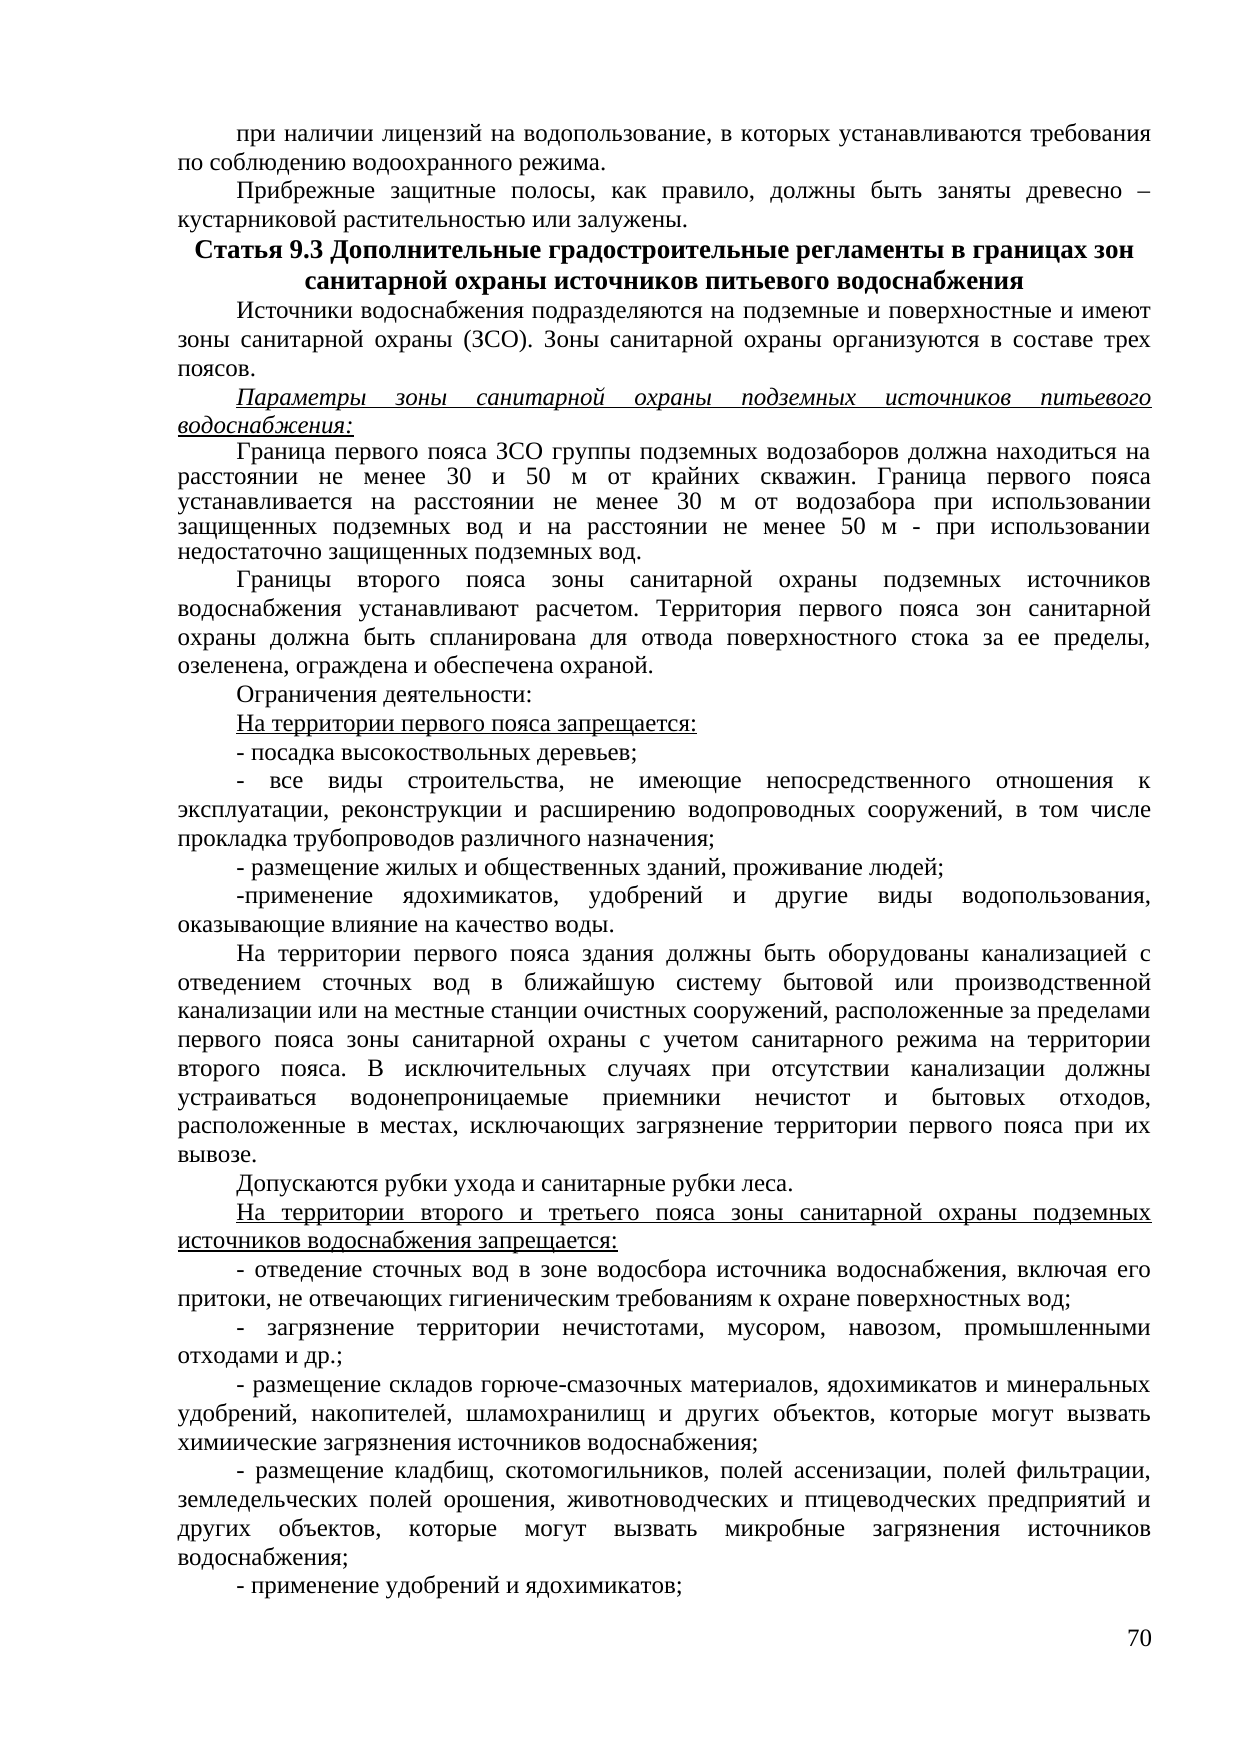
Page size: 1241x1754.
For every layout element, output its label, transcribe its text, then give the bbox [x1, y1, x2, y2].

text Граница первого пояса ЗСО группы подземных водозаборов должна находиться на расстоянии не менее 30 и от крайних скважин. Граница первого пояса устанавливается на расстоянии не менее от водозабора при использовании защищенных подземных вод и на расстоянии не менее - при использовании недостаточно защищенных подземных вод. [177, 439, 1152, 564]
text - размещение жилых и общественных зданий, проживание людей; [177, 852, 1152, 880]
text Границы второго пояса зоны санитарной охраны подземных источников водоснабжения устанавливают расчетом. Территория первого пояса зон санитарной охраны должна быть спланирована для отвода поверхностного стока за ее пределы, озеленена, ограждена и обеспечена охраной. [177, 564, 1152, 679]
text На территории первого пояса запрещается: [177, 708, 1152, 737]
text при наличии лицензий на водопользование, в которых устанавливаются требования по соблюдению водоохранного режима. [177, 118, 1152, 176]
text - размещение кладбищ, скотомогильников, полей ассенизации, полей фильтрации, земледельческих полей орошения, животноводческих и птицеводческих предприятий и других объектов, которые могут вызвать микробные загрязнения источников водоснабжения; [177, 1455, 1152, 1570]
text - посадка высокоствольных деревьев; [177, 737, 1152, 765]
text - отведение сточных вод в зоне водосбора источника водоснабжения, включая его притоки, не отвечающих гигиеническим требованиям к охране поверхностных вод; [177, 1254, 1152, 1312]
text - все виды строительства, не имеющие непосредственного отношения к эксплуатации, реконструкции и расширению водопроводных сооружений, в том числе прокладка трубопроводов различного назначения; [177, 765, 1152, 852]
text Допускаются рубки ухода и санитарные рубки леса. [177, 1168, 1152, 1197]
text На территории первого пояса здания должны быть оборудованы канализацией с отведением сточных вод в ближайшую систему бытовой или производственной канализации или на местные станции очистных сооружений, расположенные за пределами первого пояса зоны санитарной охраны с учетом санитарного режима на территории второго пояса. В исключительных случаях при отсутствии канализации должны устраиваться водонепроницаемые приемники нечистот и бытовых отходов, расположенные в местах, исключающих загрязнение территории первого пояса при их вывозе. [177, 938, 1152, 1168]
text На территории второго и третьего пояса зоны санитарной охраны подземных источников водоснабжения запрещается: [177, 1197, 1152, 1254]
text Прибрежные защитные полосы, как правило, должны быть заняты древесно – кустарниковой растительностью или залужены. [177, 176, 1152, 233]
text - применение удобрений и ядохимикатов; [177, 1570, 1152, 1599]
text Источники водоснабжения подразделяются на подземные и поверхностные и имеют зоны санитарной охраны (ЗСО). Зоны санитарной охраны организуются в составе трех поясов. [177, 295, 1152, 382]
text -применение ядохимикатов, удобрений и другие виды водопользования, оказывающие влияние на качество воды. [177, 880, 1152, 938]
text - размещение складов горюче-смазочных материалов, ядохимикатов и минеральных удобрений, накопителей, шламохранилищ и других объектов, которые могут вызвать химиические загрязнения источников водоснабжения; [177, 1369, 1152, 1455]
text Статья 9.3 Дополнительные градостроительные регламенты в границах зон санитарной охраны источников питьевого водоснабжения [177, 233, 1152, 295]
text Параметры зоны санитарной охраны подземных источников питьевого водоснабжения: [177, 382, 1152, 439]
text - загрязнение территории нечистотами, мусором, навозом, промышленными отходами и др.; [177, 1312, 1152, 1369]
text Ограничения деятельности: [177, 679, 1152, 708]
